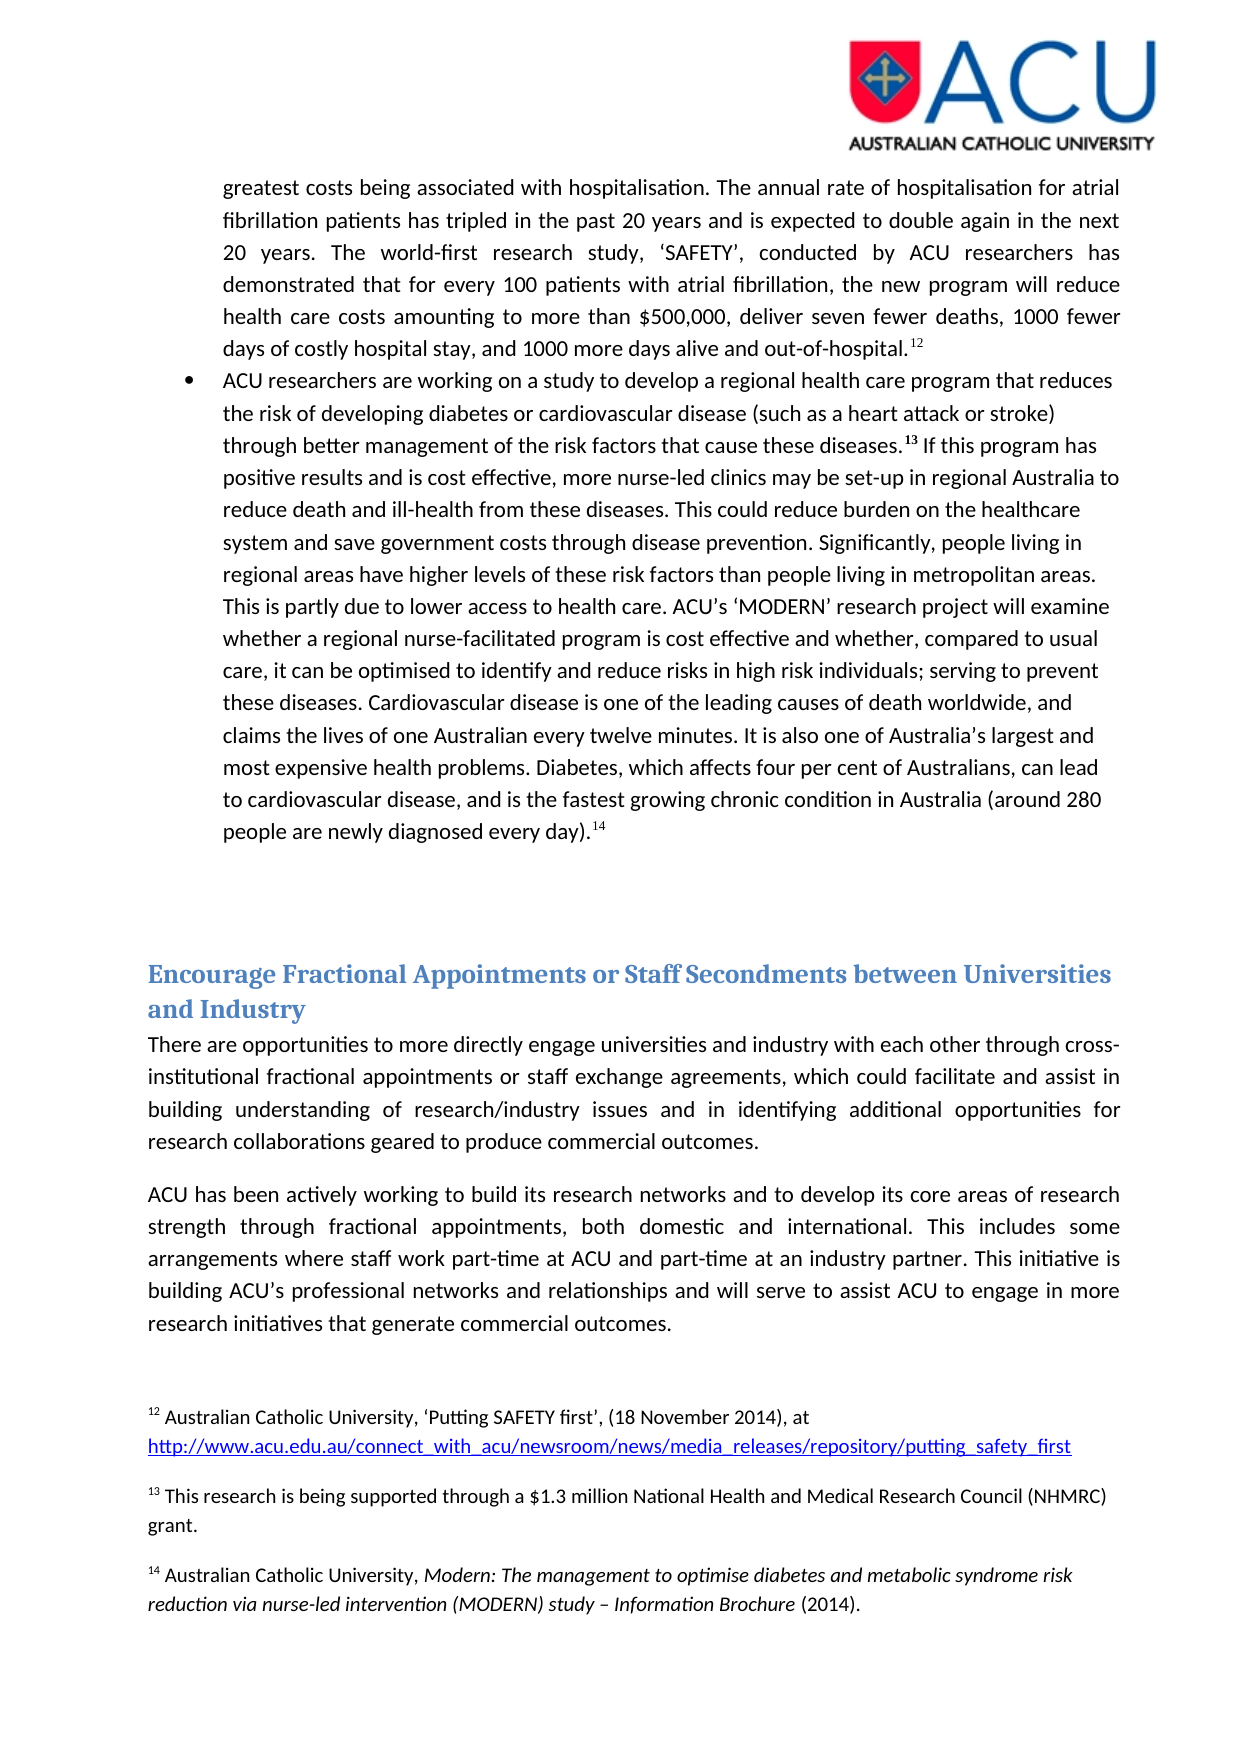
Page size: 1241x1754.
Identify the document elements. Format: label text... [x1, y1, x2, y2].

subtitle Encourage Fractional Appointments or Staff Secondments between Universities and Industry [148, 959, 1122, 1026]
picture [844, 36, 1159, 158]
text ACU has been actively working to build its research networks and to develop its core areas of research strength through fractional appointments, both domestic and international. This includes some arrangements where staff work part-time at ACU and part-time at an industry partner. This initiative is building ACU’s professional networks and relationships and will serve to assist ACU to engage in more research initiatives that generate commercial outcomes. [148, 1180, 1122, 1337]
list ACU researchers are working on a study to develop a regional health care program that reduces the risk of developing diabetes or cardiovascular disease (such as a heart attack or stroke) through better management of the risk factors that cause these diseases. If this program has positive results and is cost effective, more nurse-led clinics may be set-up in regional Australia to reduce death and ill-health from these diseases. This could reduce burden on the healthcare system and save government costs through disease prevention. Significantly, people living in regional areas have higher levels of these risk factors than people living in metropolitan areas. This is partly due to lower access to health care. ACU’s ‘MODERN’ research project will examine whether a regional nurse-facilitated program is cost effective and whether, compared to usual care, it can be optimised to identify and reduce risks in high risk individuals; serving to prevent these diseases. Cardiovascular disease is one of the leading causes of death worldwide, and claims the lives of one Australian every twelve minutes. It is also one of Australia’s largest and most expensive health problems. Diabetes, which affects four per cent of Australians, can lead to cardiovascular disease, and is the fastest growing chronic condition in Australia (around 280 people are newly diagnosed every day). [185, 367, 1122, 845]
text There are opportunities to more directly engage universities and industry with each other through cross-institutional fractional appointments or staff exchange agreements, which could facilitate and assist in building understanding of research/industry issues and in identifying additional opportunities for research collaborations geared to produce commercial outcomes. [148, 1030, 1122, 1155]
